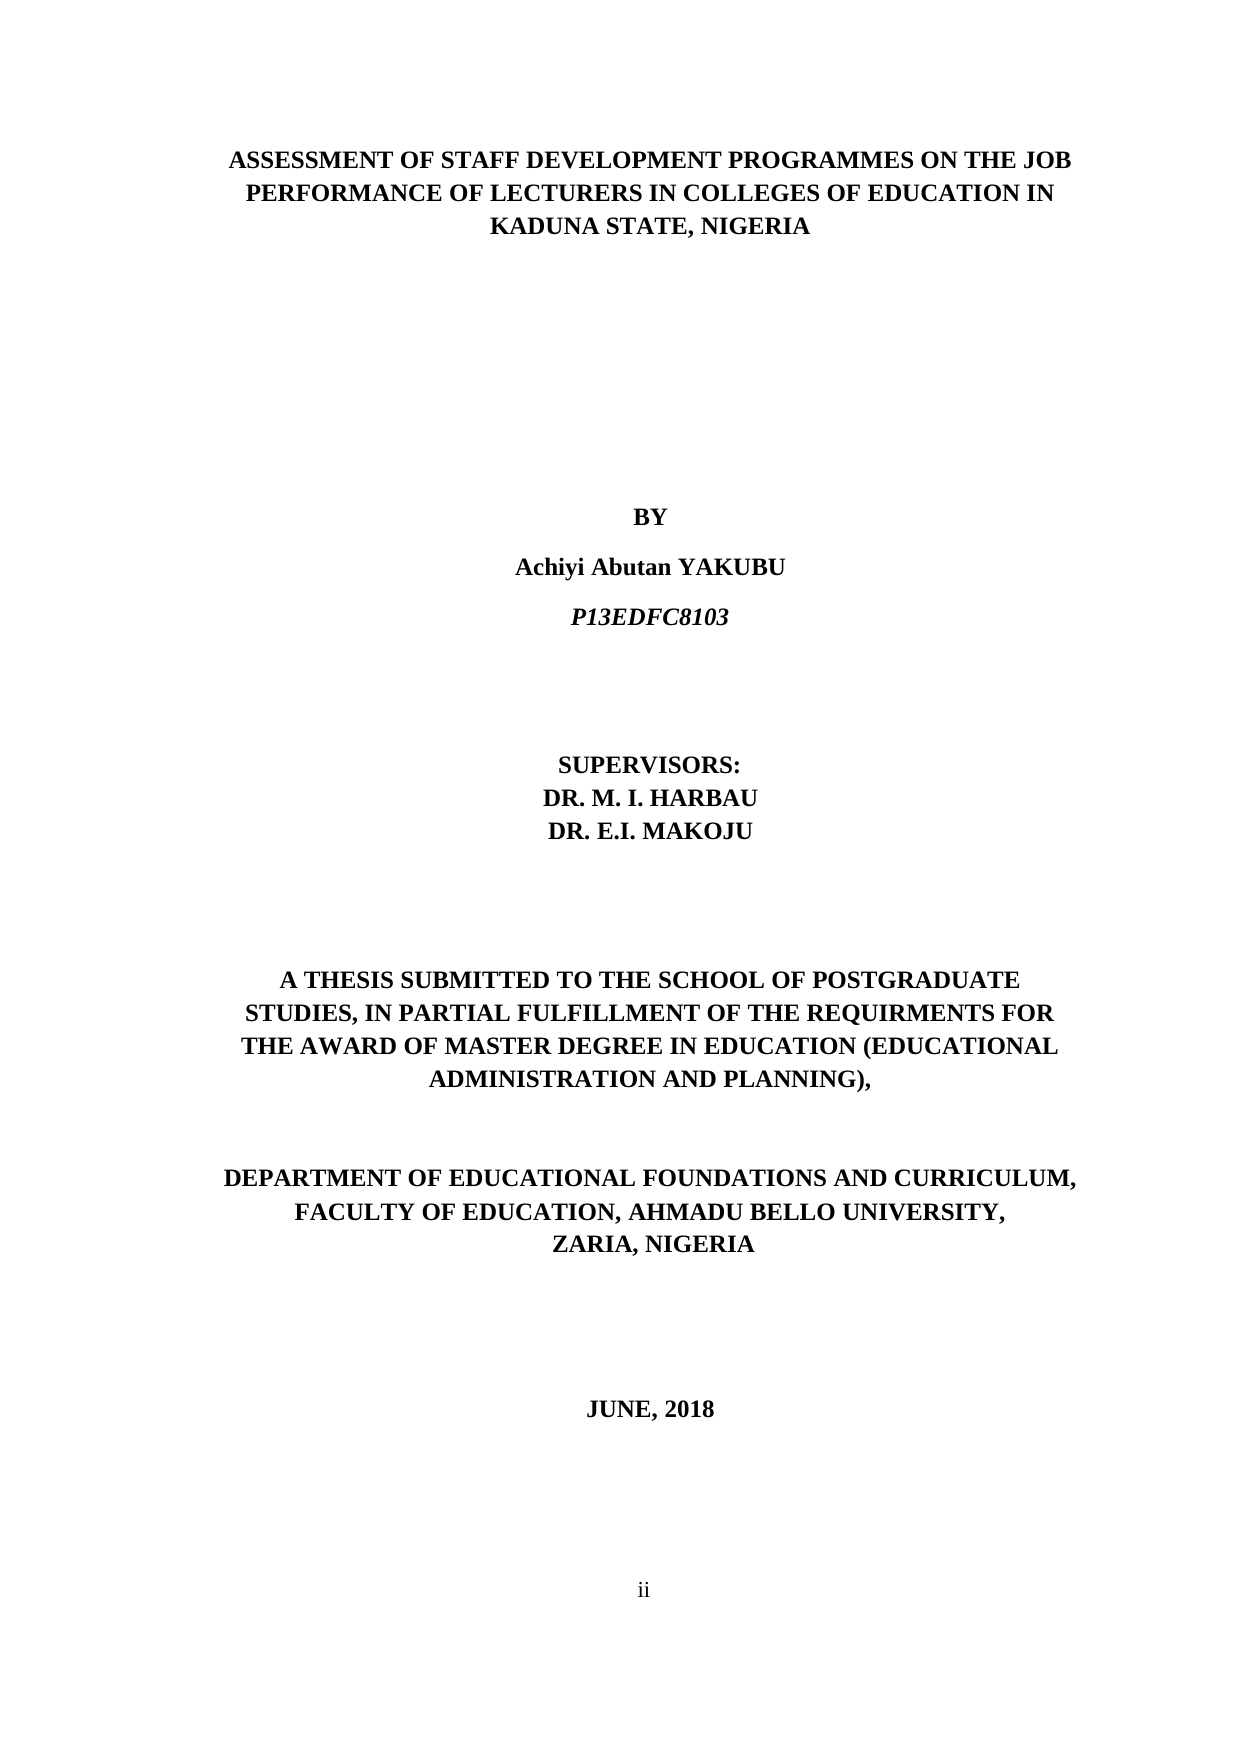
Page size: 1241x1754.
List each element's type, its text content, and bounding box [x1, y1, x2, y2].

subtitle ZARIA, NIGERIA [220, 1230, 1086, 1258]
subtitle A THESIS SUBMITTED TO THE SCHOOL OF POSTGRADUATE STUDIES, IN PARTIAL FULFILLMENT OF THE REQUIRMENTS FOR THE AWARD OF MASTER DEGREE IN EDUCATION (EDUCATIONAL ADMINISTRATION AND PLANNING), [220, 965, 1079, 1093]
text P13EDFC8103 [220, 602, 1079, 631]
text ASSESSMENT OF STAFF DEVELOPMENT PROGRAMMES ON THE JOB PERFORMANCE OF LECTURERS IN COLLEGES OF EDUCATION IN KADUNA STATE, NIGERIA [228, 145, 1072, 240]
subtitle BY [220, 502, 1081, 531]
subtitle SUPERVISORS: [227, 750, 1072, 779]
text JUNE, 2018 [220, 1394, 1080, 1423]
text DEPARTMENT OF EDUCATIONAL FOUNDATIONS AND CURRICULUM, FACULTY OF EDUCATION, AHMADU BELLO UNIVERSITY, [220, 1163, 1079, 1225]
text DR. M. I. HARBAU DR. E.I. MAKOJU [543, 783, 758, 845]
text Achiyi Abutan YAKUBU [220, 552, 1081, 581]
